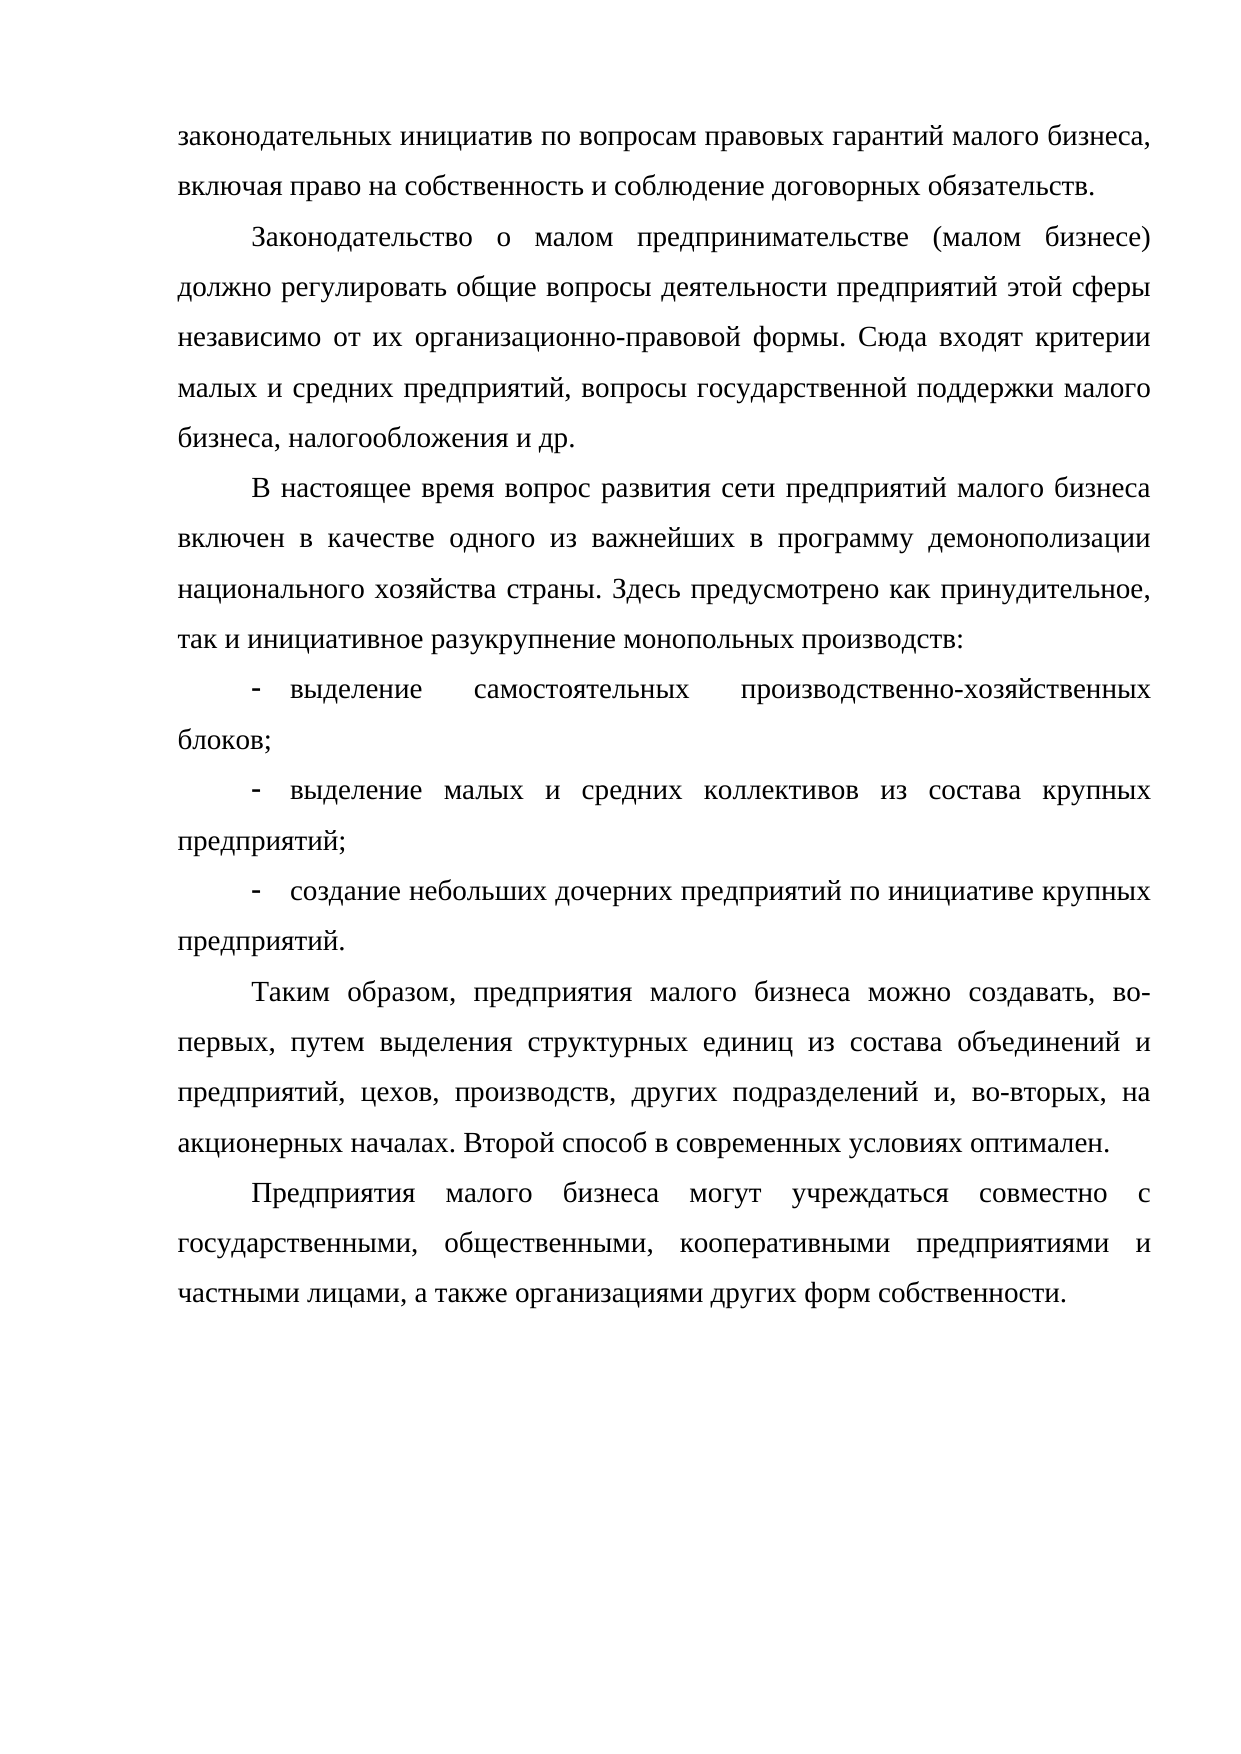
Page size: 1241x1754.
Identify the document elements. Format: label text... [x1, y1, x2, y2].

list создание небольших дочерних предприятий по инициативе крупных предприятий. [177, 873, 1152, 957]
text В настоящее время вопрос развития сети предприятий малого бизнеса включен в качестве одного из важнейших в программу демонополизации национального хозяйства страны. Здесь предусмотрено как принудительное, так и инициативное разукрупнение монопольных производств: [177, 470, 1152, 655]
text Законодательство о малом предпринимательстве (малом бизнесе) должно регулировать общие вопросы деятельности предприятий этой сферы независимо от их организационно-правовой формы. Сюда входят критерии малых и средних предприятий, вопросы государственной поддержки малого бизнеса, налогообложения и др. [177, 219, 1152, 453]
text Предприятия малого бизнеса могут учреждаться совместно с государственными, общественными, кооперативными предприятиями и частными лицами, а также организациями других форм собственности. [177, 1175, 1152, 1309]
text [177, 118, 1152, 202]
list выделение самостоятельных производственно-хозяйственных блоков; [177, 672, 1152, 756]
list выделение малых и средних коллективов из состава крупных предприятий; [177, 772, 1152, 856]
text Таким образом, предприятия малого бизнеса можно создавать, во-первых, путем выделения структурных единиц из состава объединений и предприятий, цехов, производств, других подразделений и, во-вторых, на акционерных началах. Второй способ в современных условиях оптимален. [177, 974, 1152, 1158]
